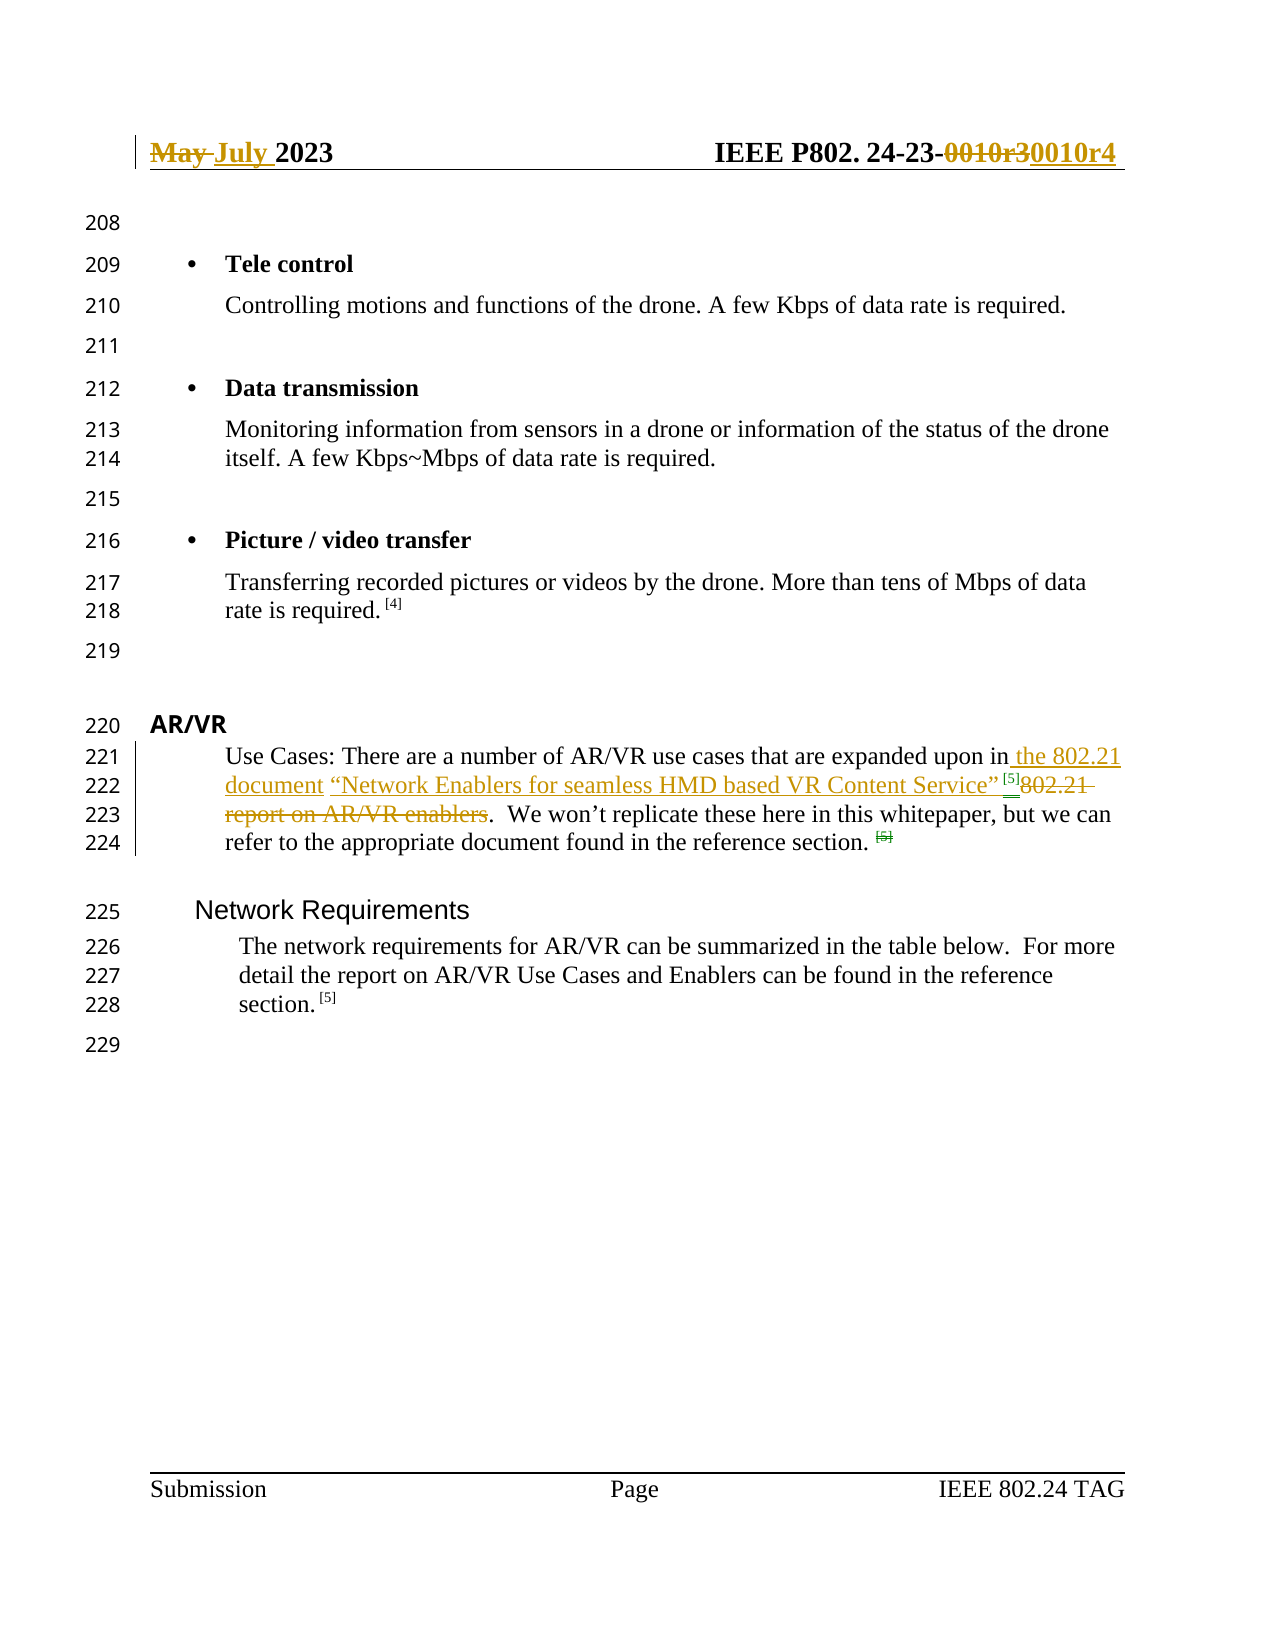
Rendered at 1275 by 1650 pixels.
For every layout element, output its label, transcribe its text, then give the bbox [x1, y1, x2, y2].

subtitle Network Requirements [194, 894, 1125, 925]
text Monitoring information from sensors in a drone or information of the status of the drone itself. A few Kbps~Mbps of data rate is required. [225, 414, 1125, 472]
text The network requirements for AR/VR can be summarized in the table below. For more detail the report on AR/VR Use Cases and Enablers can be found in the reference section. [5] [238, 931, 1125, 1017]
text Transferring recorded pictures or videos by the drone. More than tens of Mbps of data rate is required. [4] [225, 567, 1125, 624]
text Use Cases: There are a number of AR/VR use cases that are expanded upon in . We won’t replicate these here in this whitepaper, but we can refer to the appropriate document found in the reference section. [225, 741, 1125, 856]
subtitle AR/VR [150, 707, 1125, 741]
list Data transmission [187, 373, 1125, 402]
list Picture / video transfer [187, 525, 1125, 554]
list Tele control [187, 249, 1125, 278]
text Controlling motions and functions of the drone. A few Kbps of data rate is required. [225, 290, 1125, 319]
